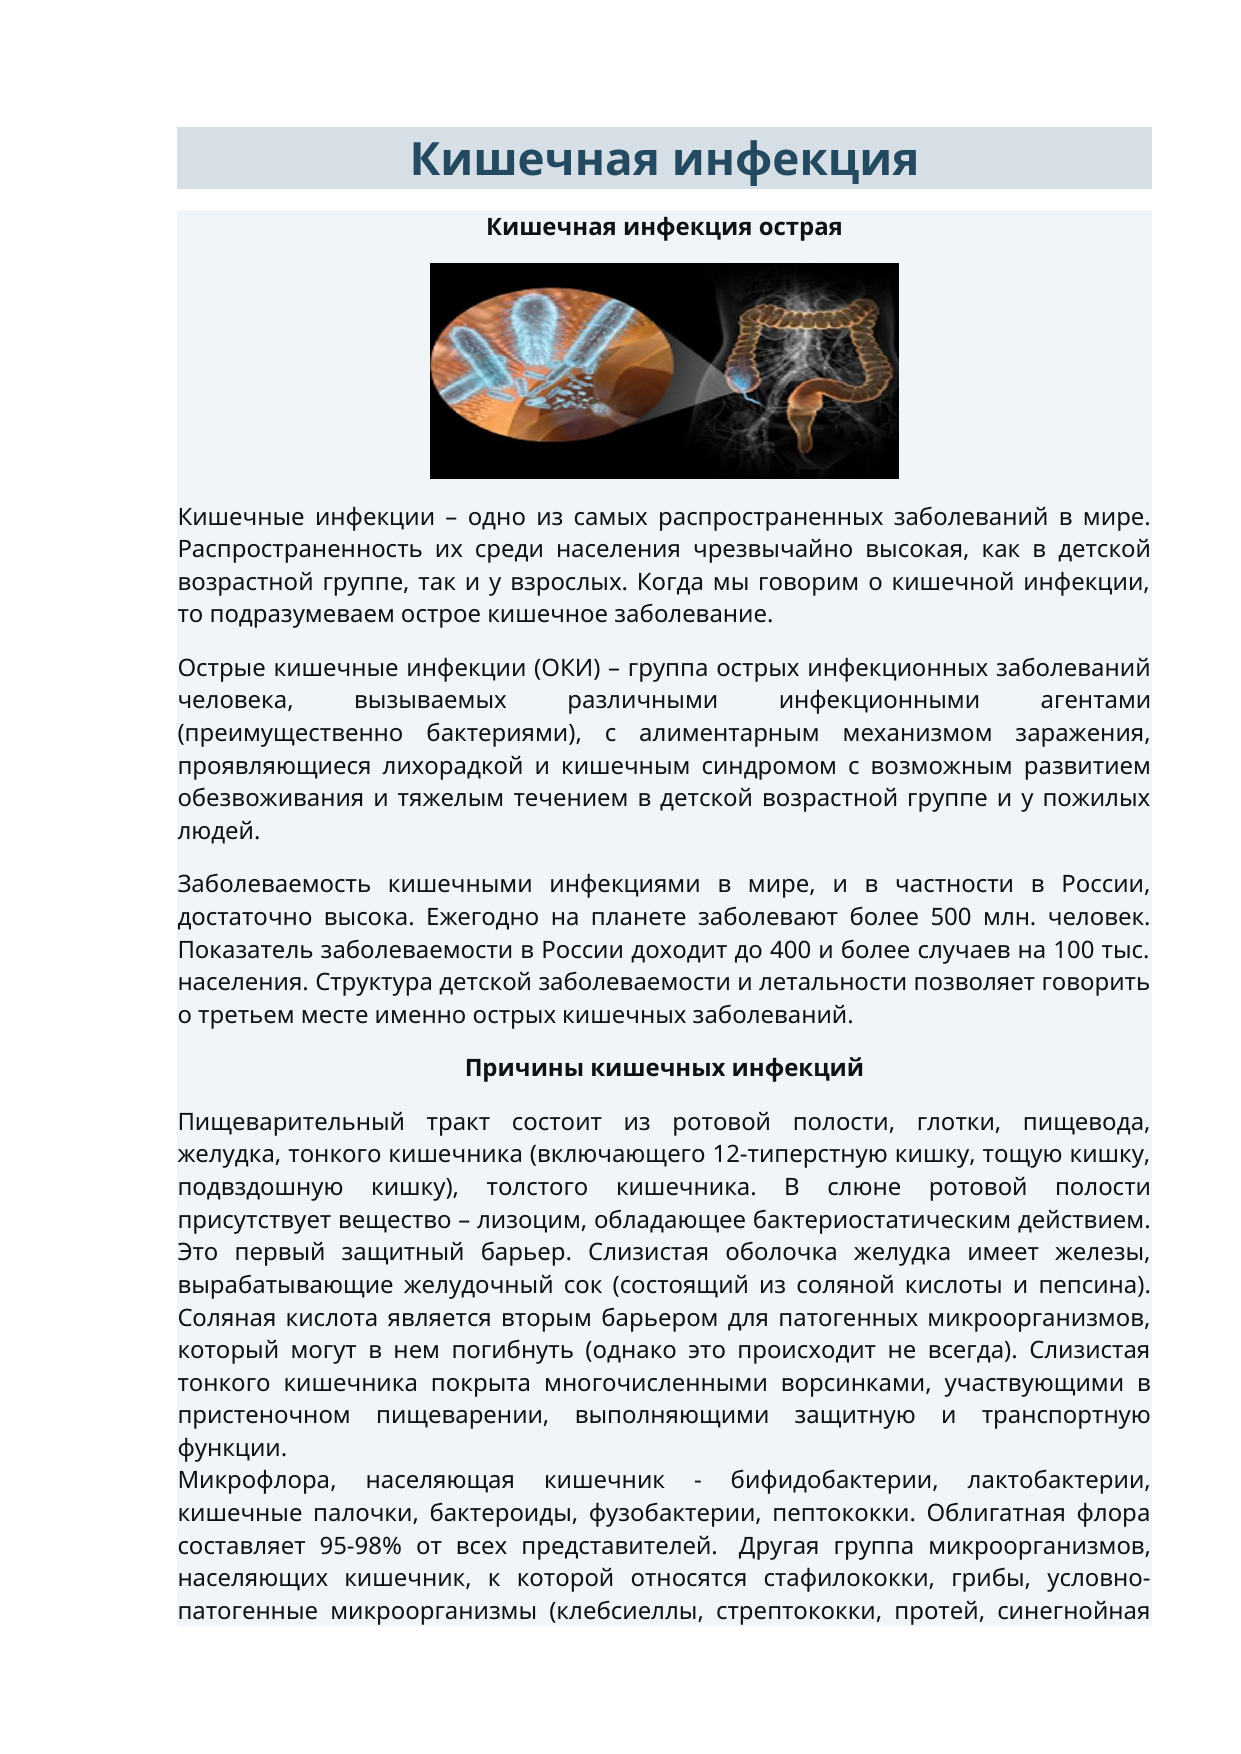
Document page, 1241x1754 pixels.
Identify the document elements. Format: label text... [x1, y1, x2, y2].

picture [430, 263, 899, 479]
text Кишечные инфекции – одно из самых распространенных заболеваний в мире. Распространенность их среди населения чрезвычайно высокая, как в детской возрастной группе, так и у взрослых. Когда мы говорим о кишечной инфекции, то подразумеваем острое кишечное заболевание. [177, 499, 1152, 630]
text Кишечная инфекция острая [177, 210, 1152, 243]
text Острые кишечные инфекции (ОКИ) – группа острых инфекционных заболеваний человека, вызываемых различными инфекционными агентами (преимущественно бактериями), с алиментарным механизмом заражения, проявляющиеся лихорадкой и кишечным синдромом с возможным развитием обезвоживания и тяжелым течением в детской возрастной группе и у пожилых людей. [177, 651, 1152, 846]
text Причины кишечных инфекций [177, 1051, 1152, 1084]
text Заболеваемость кишечными инфекциями в мире, и в частности в России, достаточно высока. Ежегодно на планете заболевают более 500 млн. человек. Показатель заболеваемости в России доходит до 400 и более случаев на 100 тыс. населения. Структура детской заболеваемости и летальности позволяет говорить о третьем месте именно острых кишечных заболеваний. [177, 867, 1152, 1030]
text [177, 1105, 1152, 1626]
text Кишечная инфекция [177, 127, 1152, 189]
